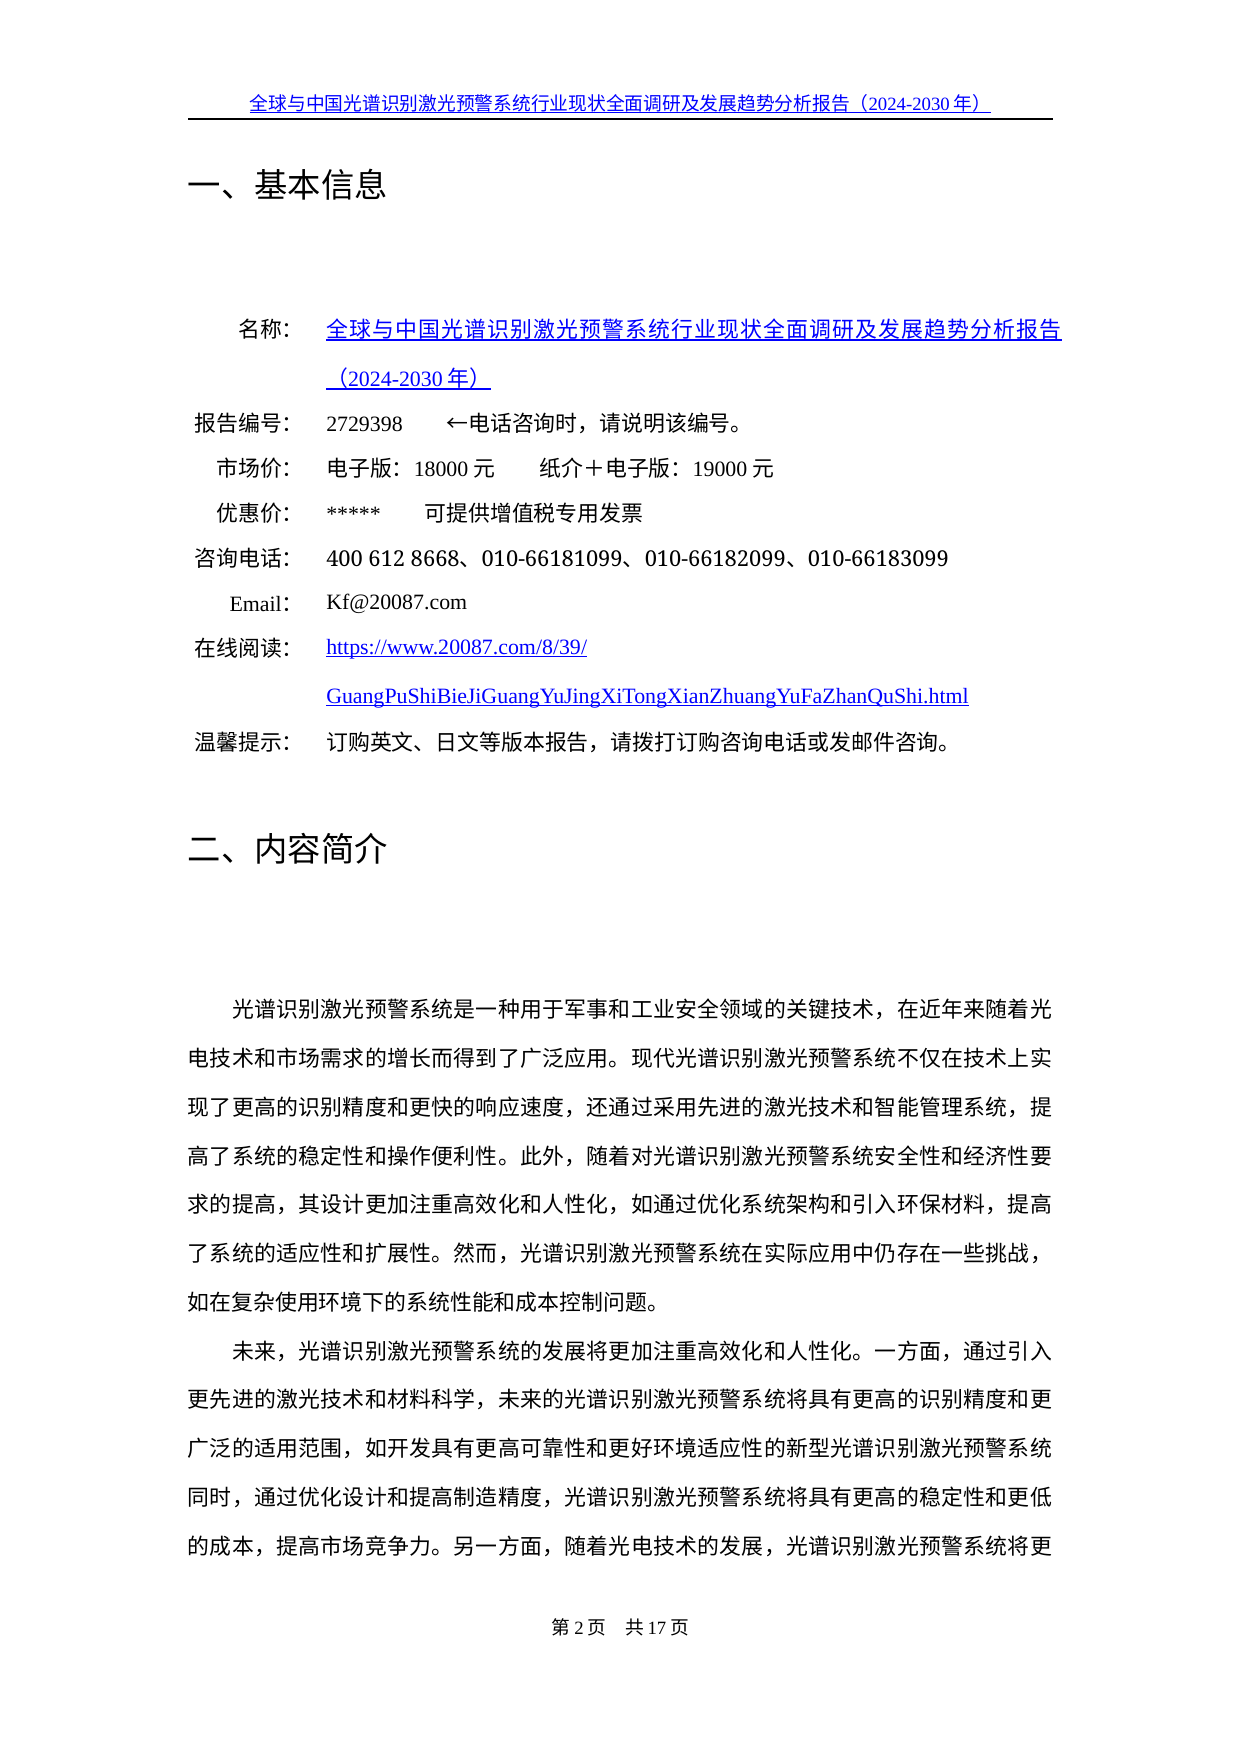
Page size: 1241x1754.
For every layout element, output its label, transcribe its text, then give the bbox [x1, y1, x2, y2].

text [187, 992, 1053, 1561]
table_cell 400 612 8668、010-66181099、010-66182099、010-66183099 [315, 540, 1073, 585]
table_cell [315, 630, 1073, 724]
table_cell 优惠价： [167, 495, 315, 540]
table_cell Email： [167, 585, 315, 630]
table_cell 温馨提示： [167, 724, 315, 769]
table_header 全球与中国光谱识别激光预警系统行业现状全面调研及发展趋势分析报告（2024-2030年） [315, 312, 1073, 405]
table_cell 市场价： [167, 450, 315, 495]
table_cell 电子版：18000 元 纸介＋电子版：19000 元 [315, 450, 1073, 495]
title 二、内容简介 [187, 814, 1053, 879]
table_cell Kf@20087.com [315, 585, 1073, 630]
table_cell 2729398 ←电话咨询时，请说明该编号。 [315, 405, 1073, 450]
table_cell ***** 可提供增值税专用发票 [315, 495, 1073, 540]
table_cell 咨询电话： [167, 540, 315, 585]
table_header 名称： [167, 312, 315, 405]
title 一、基本信息 [187, 150, 1053, 215]
table_cell 报告编号： [167, 405, 315, 450]
table_cell 订购英文、日文等版本报告，请拨打订购咨询电话或发邮件咨询。 [315, 724, 1073, 769]
table_cell 在线阅读： [167, 630, 315, 724]
